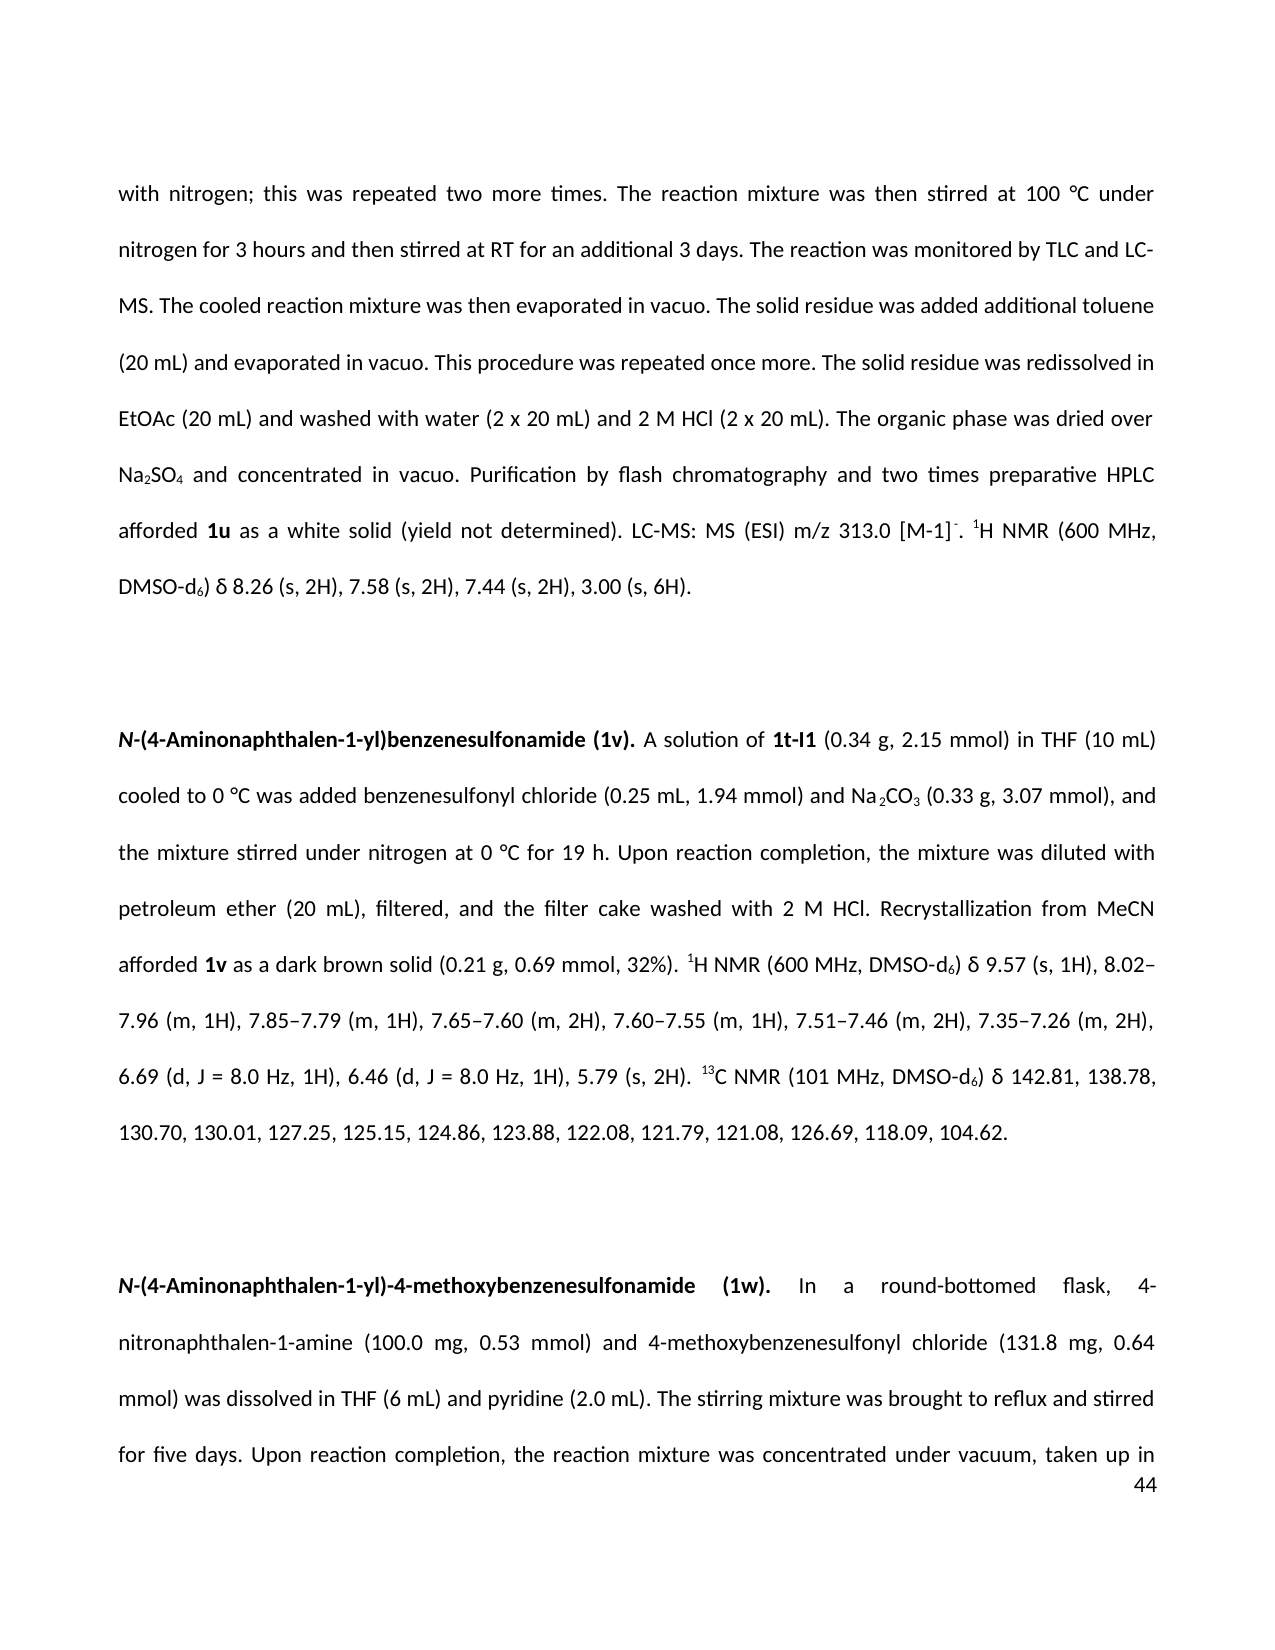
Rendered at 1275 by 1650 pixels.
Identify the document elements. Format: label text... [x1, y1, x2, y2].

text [118, 1272, 1157, 1468]
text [118, 179, 1157, 600]
text N-(4-Aminonaphthalen-1-yl)benzenesulfonamide (1v). A solution of 1t-I1 (0.34 g, 2.15 mmol) in THF (10 mL) cooled to 0 °C was added benzenesulfonyl chloride (0.25 mL, 1.94 mmol) and Na2CO3 (0.33 g, 3.07 mmol), and the mixture stirred under nitrogen at 0 °C for 19 h. Upon reaction completion, the mixture was diluted with petroleum ether (20 mL), filtered, and the filter cake washed with 2 M HCl. Recrystallization from MeCN afforded 1v as a dark brown solid (0.21 g, 0.69 mmol, 32%). 1H NMR (600 MHz, DMSO-d6) δ 9.57 (s, 1H), 8.02–7.96 (m, 1H), 7.85–7.79 (m, 1H), 7.65–7.60 (m, 2H), 7.60–7.55 (m, 1H), 7.51–7.46 (m, 2H), 7.35–7.26 (m, 2H), 6.69 (d, J = 8.0 Hz, 1H), 6.46 (d, J = 8.0 Hz, 1H), 5.79 (s, 2H). 13C NMR (101 MHz, DMSO-d6) δ 142.81, 138.78, 130.70, 130.01, 127.25, 125.15, 124.86, 123.88, 122.08, 121.79, 121.08, 126.69, 118.09, 104.62. [118, 726, 1157, 1146]
